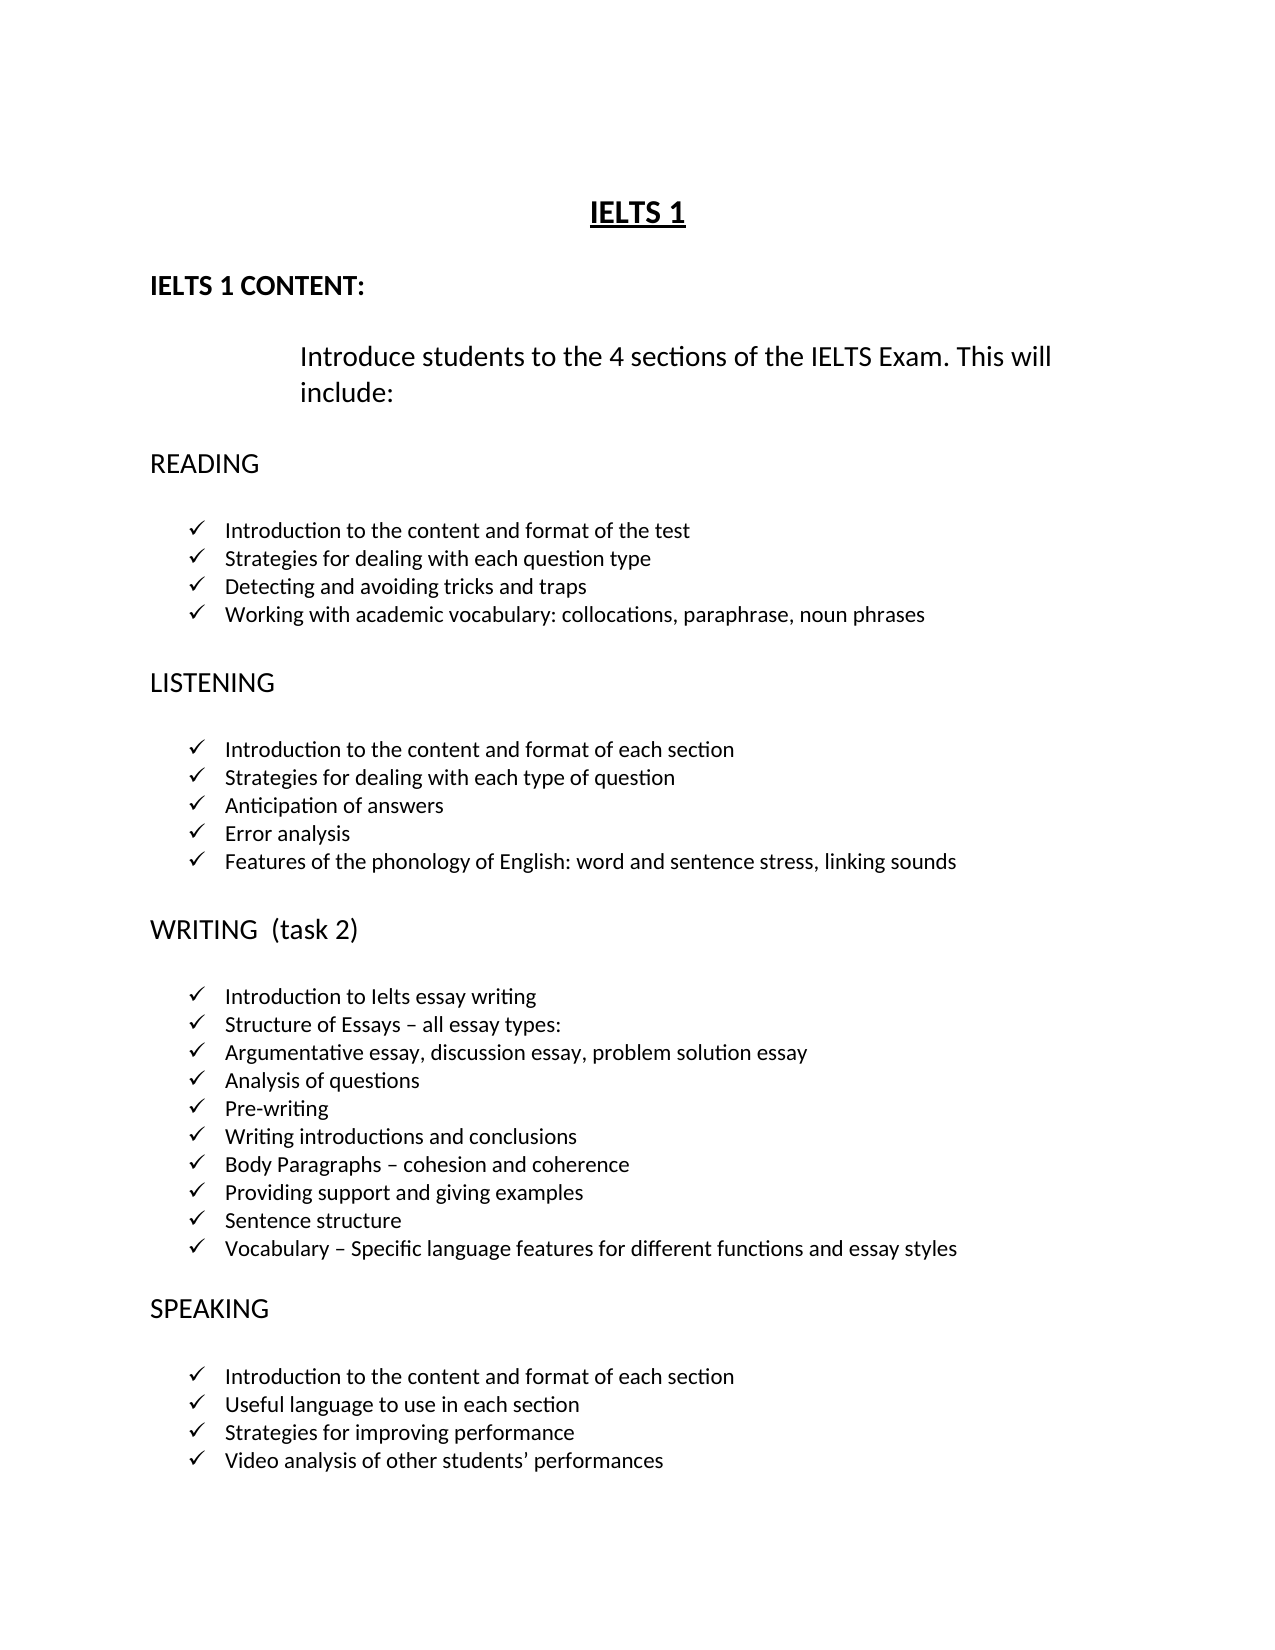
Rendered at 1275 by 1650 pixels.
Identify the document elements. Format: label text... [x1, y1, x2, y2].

list Pre-writing [187, 1094, 1125, 1122]
list Working with academic vocabulary: collocations, paraphrase, noun phrases [187, 601, 1125, 628]
list Strategies for dealing with each type of question [187, 763, 1125, 791]
list Sentence structure [187, 1207, 1125, 1234]
list Features of the phonology of English: word and sentence stress, linking sounds [187, 847, 1125, 876]
list Introduction to Ielts essay writing [187, 982, 1125, 1010]
list Useful language to use in each section [187, 1390, 1125, 1418]
list Introduction to the content and format of each section [187, 735, 1125, 763]
text READING [150, 445, 1125, 481]
list Introduction to the content and format of the test [187, 516, 1125, 544]
text IELTS 1 CONTENT: [150, 267, 1125, 303]
list Body Paragraphs – cohesion and coherence [187, 1151, 1125, 1178]
list Detecting and avoiding tricks and traps [187, 572, 1125, 601]
list Video analysis of other students’ performances [187, 1446, 1125, 1474]
list Analysis of questions [187, 1066, 1125, 1094]
text SPEAKING [150, 1291, 1125, 1326]
list Vocabulary – Specific language features for different functions and essay styles [187, 1234, 1125, 1263]
text LISTENING [150, 664, 1125, 700]
list Strategies for dealing with each question type [187, 544, 1125, 572]
list Providing support and giving examples [187, 1178, 1125, 1207]
text WRITING (task 2) [150, 911, 1125, 947]
list Structure of Essays – all essay types: [187, 1010, 1125, 1038]
list Anticipation of answers [187, 791, 1125, 819]
list Writing introductions and conclusions [187, 1122, 1125, 1151]
list Introduction to the content and format of each section [187, 1362, 1125, 1390]
text IELTS 1 [150, 191, 1125, 231]
list Strategies for improving performance [187, 1418, 1125, 1446]
list Introduce students to the 4 sections of the IELTS Exam. This will include: [300, 338, 1125, 409]
list Error analysis [187, 819, 1125, 847]
list Argumentative essay, discussion essay, problem solution essay [187, 1038, 1125, 1066]
